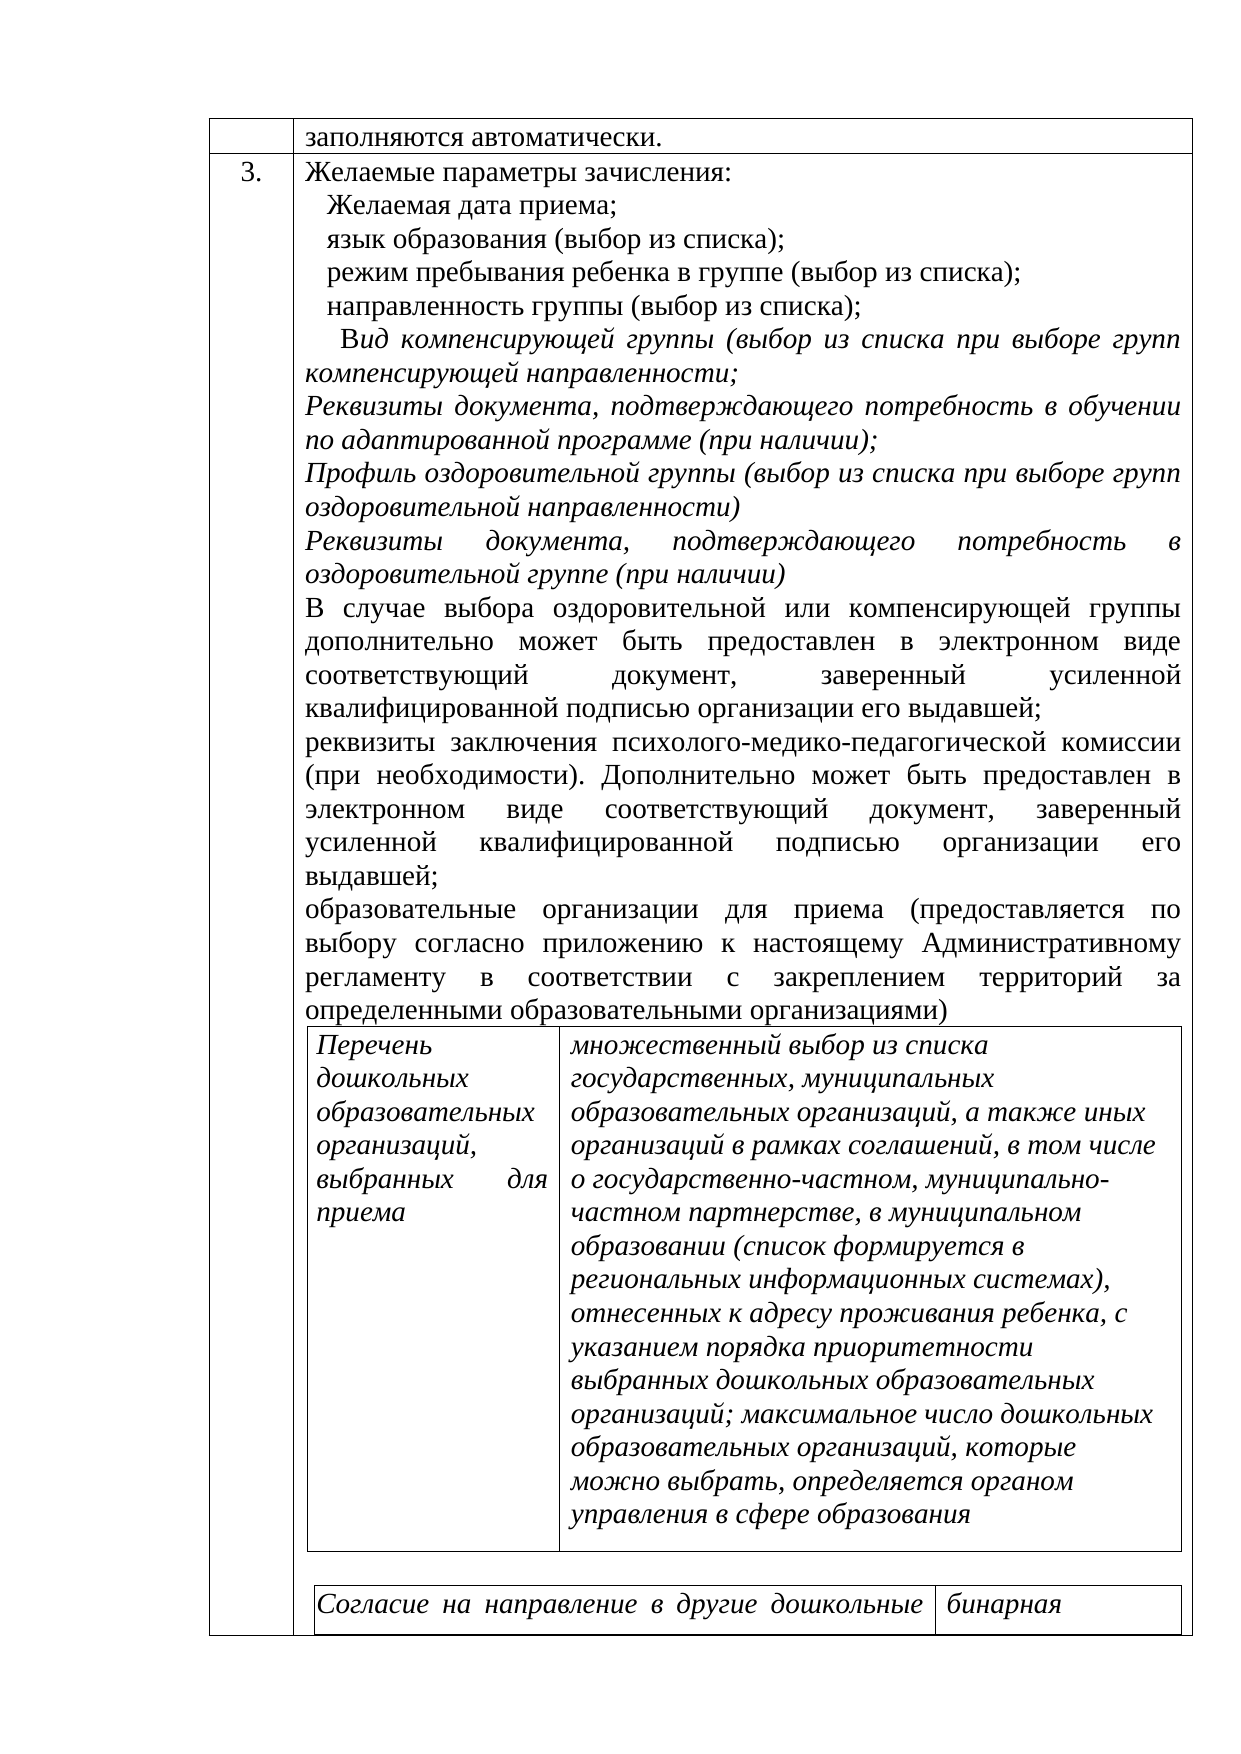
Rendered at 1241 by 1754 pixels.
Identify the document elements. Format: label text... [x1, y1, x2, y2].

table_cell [294, 154, 1192, 1635]
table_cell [294, 119, 1192, 153]
table_cell 3. [210, 154, 293, 1635]
table_cell 2. [210, 119, 293, 153]
